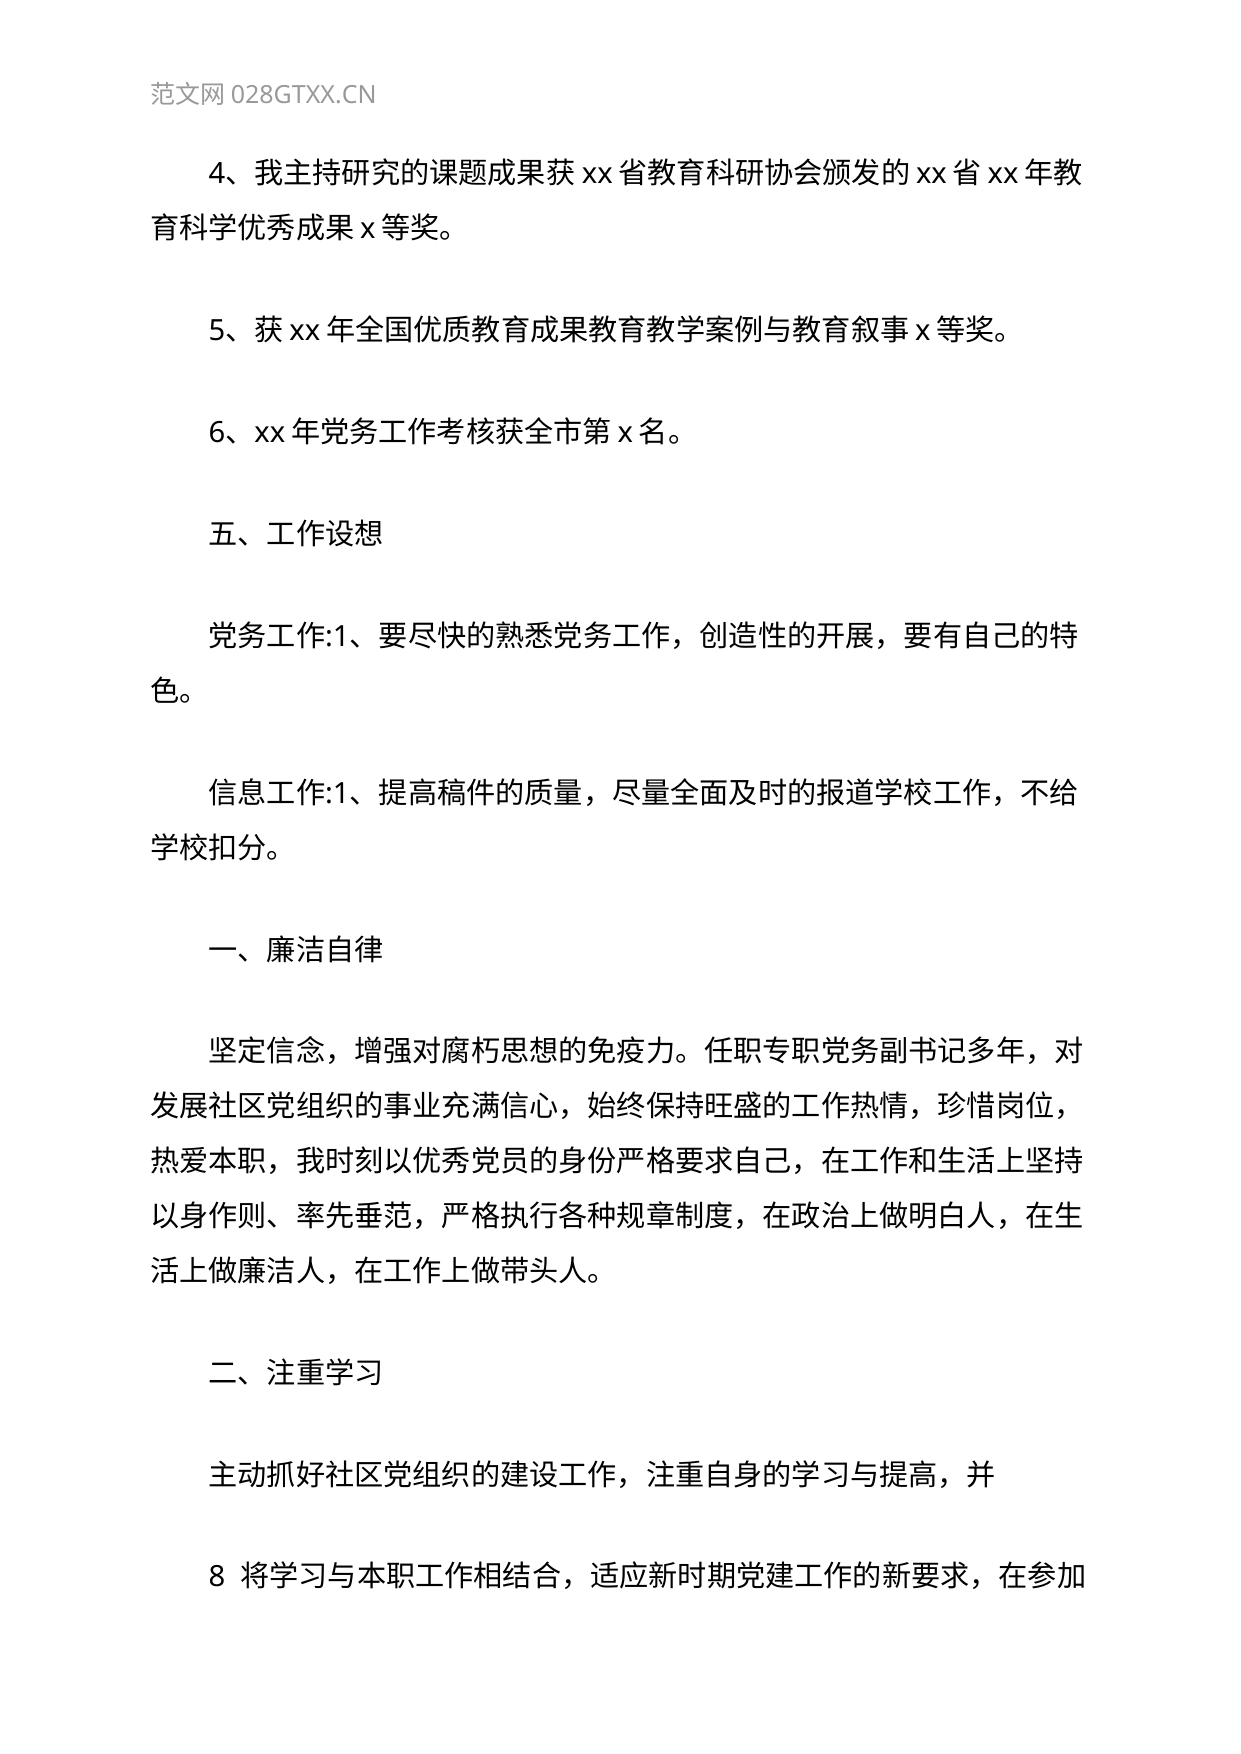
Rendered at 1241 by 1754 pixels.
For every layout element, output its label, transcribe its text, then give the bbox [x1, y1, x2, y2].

text 5、获xx年全国优质教育成果教育教学案例与教育叙事x等奖。 [150, 307, 1090, 349]
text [150, 1553, 1090, 1595]
text 信息工作:1、提高稿件的质量，尽量全面及时的报道学校工作，不给学校扣分。 [150, 769, 1090, 867]
text 坚定信念，增强对腐朽思想的免疫力。任职专职党务副书记多年，对发展社区党组织的事业充满信心，始终保持旺盛的工作热情，珍惜岗位，热爱本职，我时刻以优秀党员的身份严格要求自己，在工作和生活上坚持以身作则、率先垂范，严格执行各种规章制度，在政治上做明白人，在生活上做廉洁人，在工作上做带头人。 [150, 1028, 1090, 1290]
text 主动抓好社区党组织的建设工作，注重自身的学习与提高，并 [150, 1451, 1090, 1493]
text 五、工作设想 [150, 511, 1090, 553]
text 一、廉洁自律 [150, 926, 1090, 968]
text 6、xx年党务工作考核获全市第x名。 [150, 409, 1090, 451]
text 党务工作:1、要尽快的熟悉党务工作，创造性的开展，要有自己的特色。 [150, 613, 1090, 710]
text 4、我主持研究的课题成果获 xx省教育科研协会颁发的xx省xx年教育科学优秀成果x等奖。 [150, 150, 1090, 247]
text 二、注重学习 [150, 1349, 1090, 1392]
